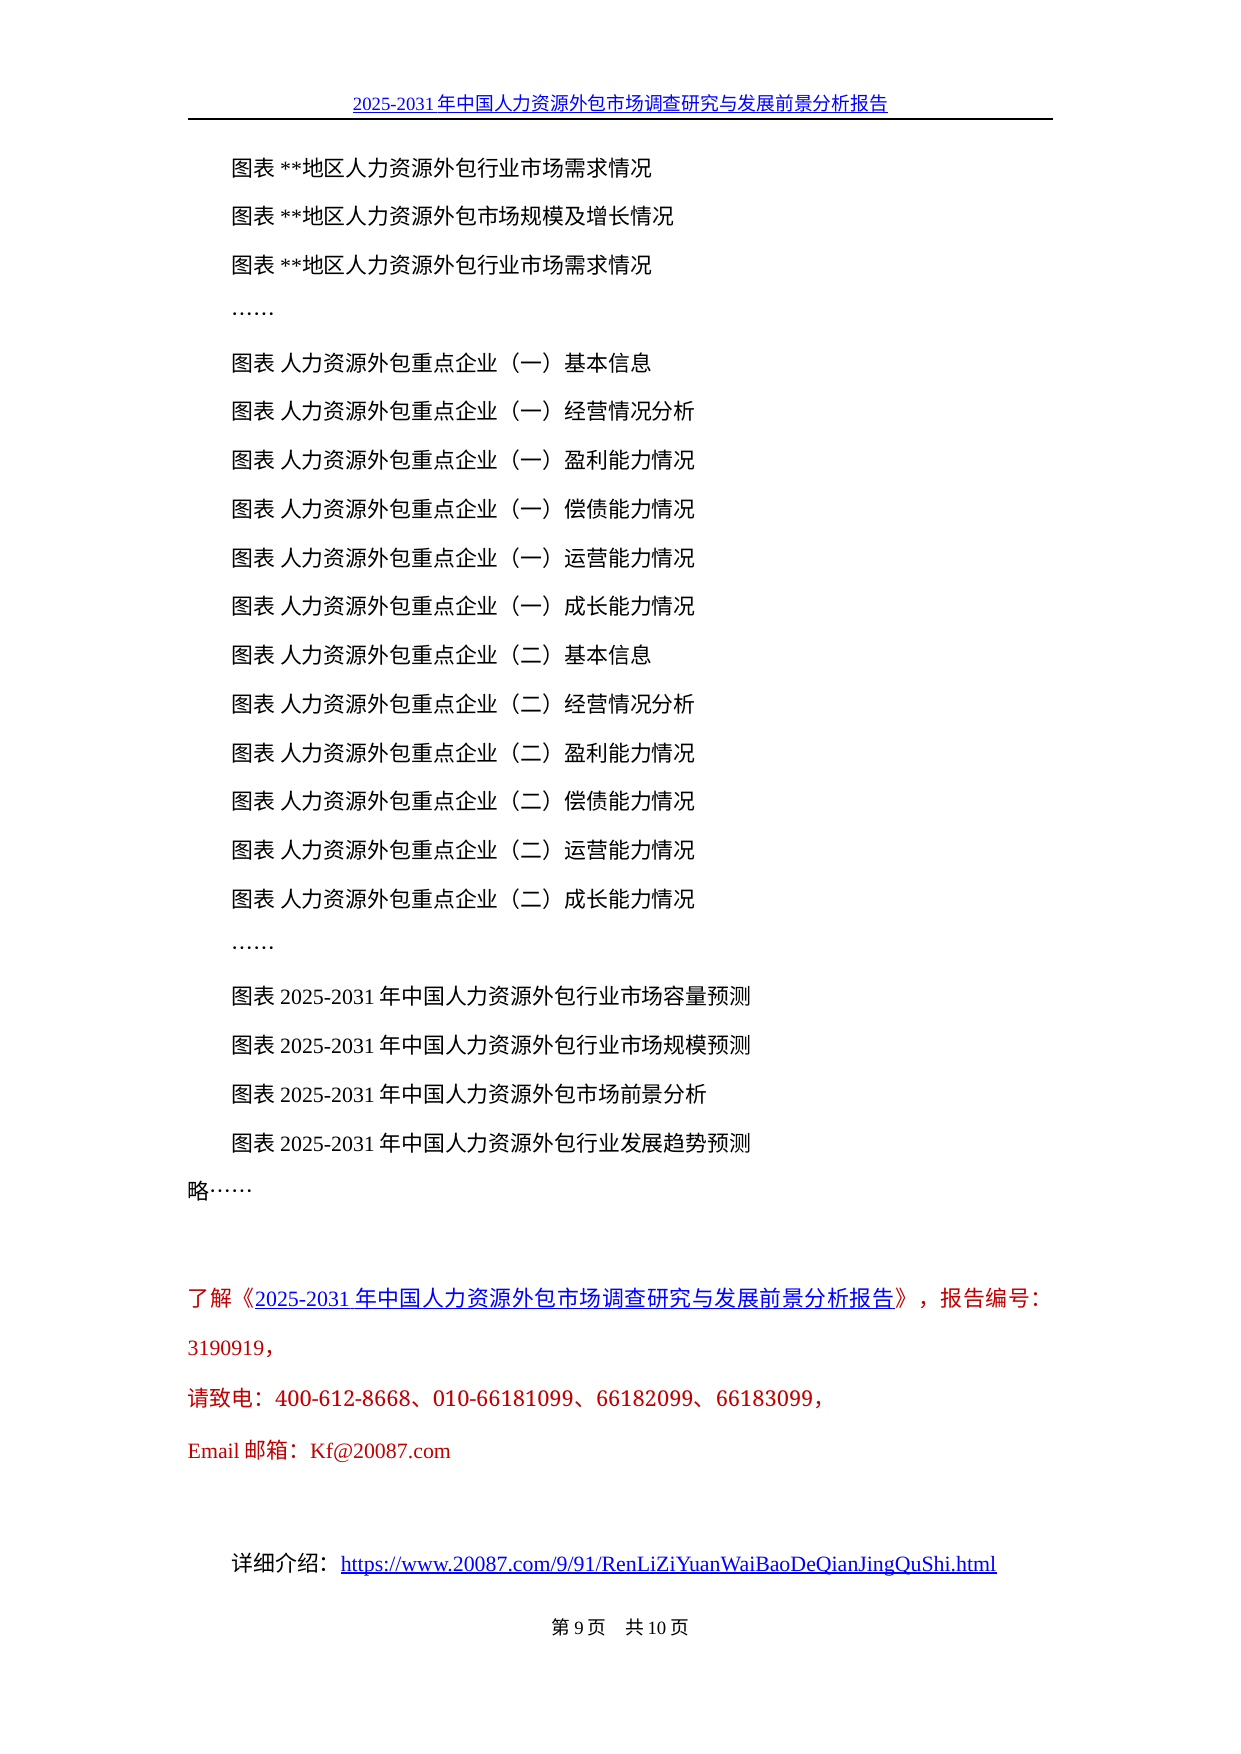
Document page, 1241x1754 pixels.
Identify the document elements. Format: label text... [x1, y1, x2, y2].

text 请致电：400-612-8668、010-66181099、66182099、66183099， [187, 1381, 1053, 1413]
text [187, 150, 1053, 1206]
text 了解《2025-2031年中国人力资源外包市场调查研究与发展前景分析报告》，报告编号：3190919， [187, 1280, 1053, 1362]
text 详细介绍：https://www.20087.com/9/91/RenLiZiYuanWaiBaoDeQianJingQuShi.html [187, 1545, 1053, 1578]
text Email邮箱：Kf@20087.com [187, 1432, 1053, 1465]
